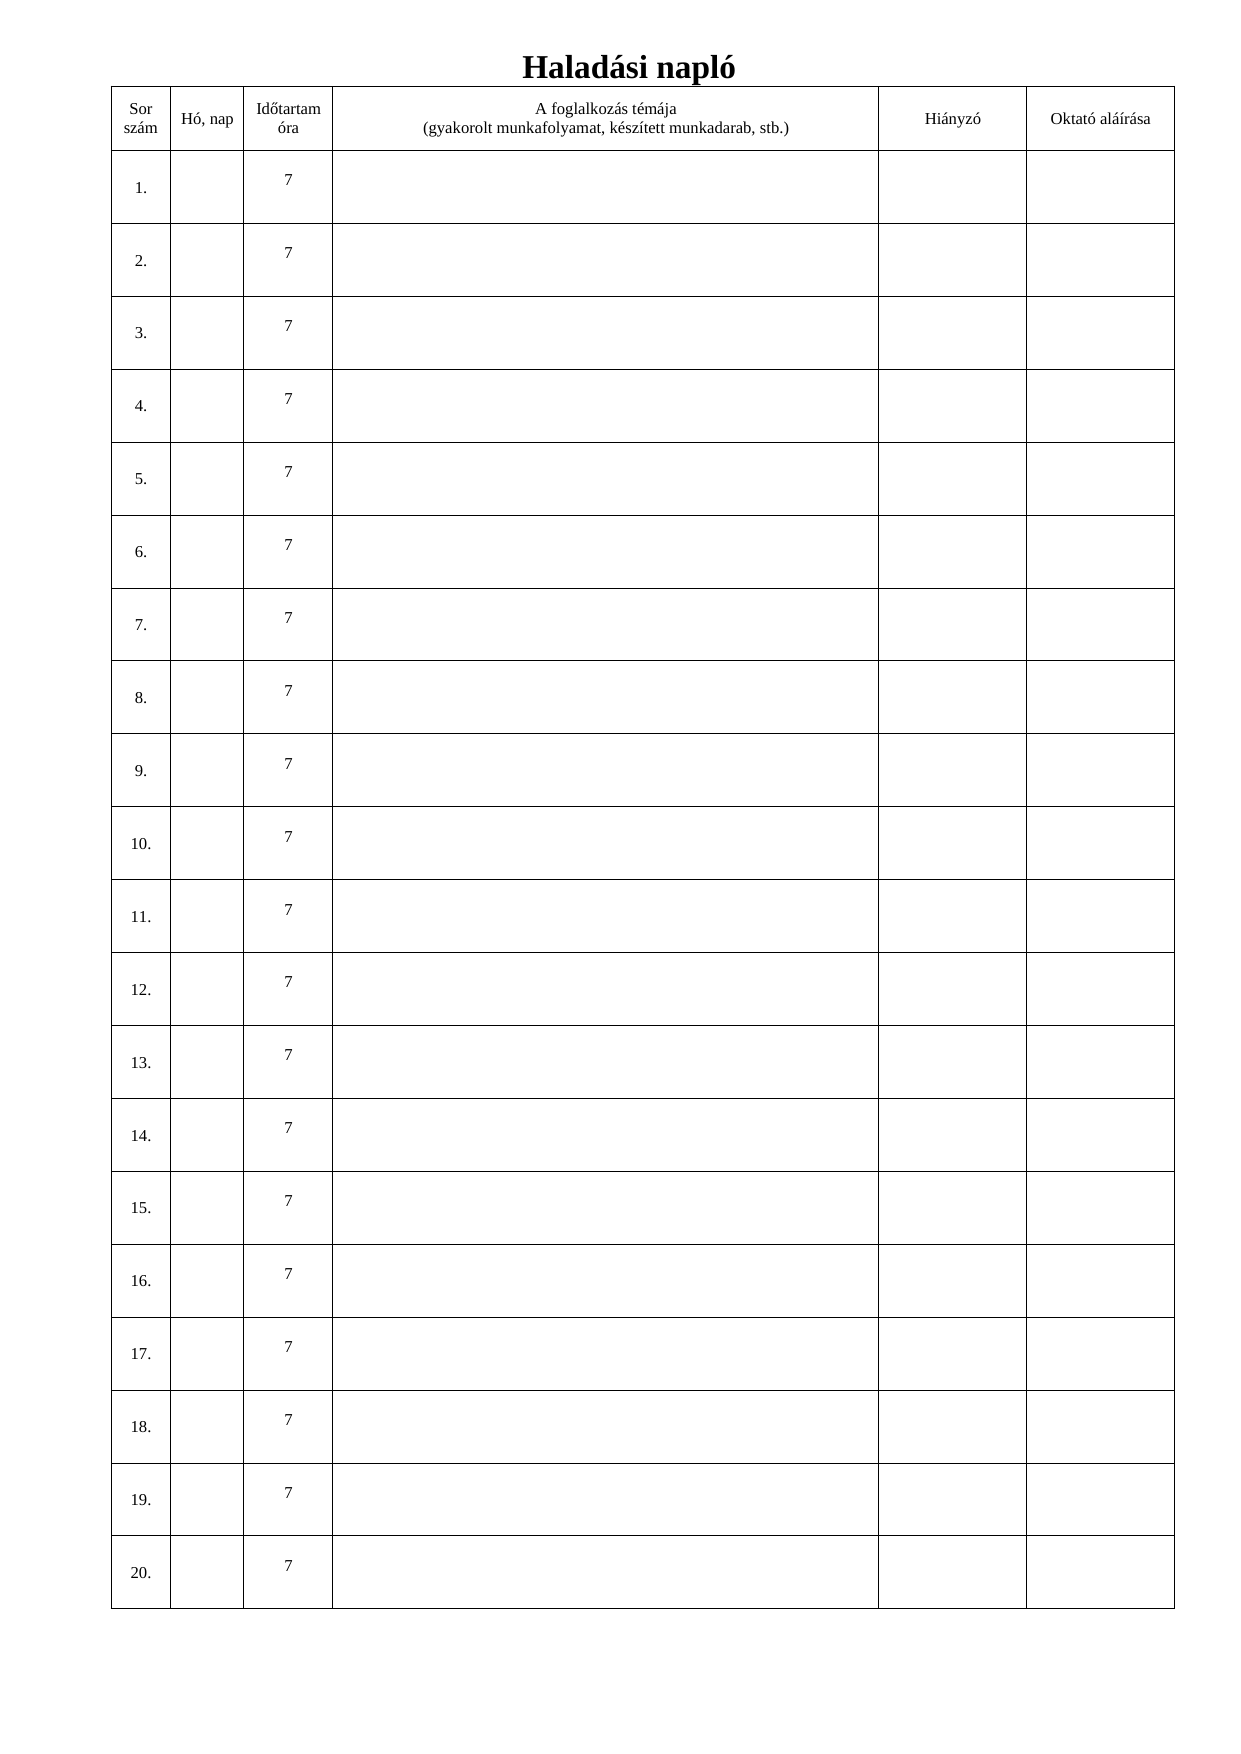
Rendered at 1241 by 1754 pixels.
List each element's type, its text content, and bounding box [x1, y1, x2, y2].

table_cell [333, 589, 878, 660]
table_cell [333, 953, 878, 1025]
table_cell [879, 589, 1026, 660]
table_cell 10. [112, 807, 170, 879]
table_cell [1027, 1318, 1174, 1389]
table_cell [171, 880, 243, 952]
table_cell [879, 1464, 1026, 1535]
table_header Sor szám [112, 87, 170, 150]
table_cell 7. [112, 589, 170, 660]
table_header Hó, nap [171, 87, 243, 150]
table_cell [879, 1536, 1026, 1608]
table_cell 7 [244, 1318, 332, 1389]
table_cell [879, 734, 1026, 806]
table_cell [333, 1391, 878, 1462]
table_cell 7 [244, 880, 332, 952]
table_cell [1027, 807, 1174, 879]
table_cell 7 [244, 1391, 332, 1462]
table_cell [879, 1318, 1026, 1389]
table_cell [333, 1172, 878, 1244]
table_cell [879, 1172, 1026, 1244]
table_cell 16. [112, 1245, 170, 1317]
table_cell [879, 1026, 1026, 1098]
table_cell 7 [244, 151, 332, 223]
table_cell [171, 224, 243, 296]
table_cell 1. [112, 151, 170, 223]
table_cell [171, 734, 243, 806]
table_cell [1027, 661, 1174, 733]
table_cell 18. [112, 1391, 170, 1462]
table_cell 7 [244, 224, 332, 296]
table_cell [333, 1536, 878, 1608]
table_cell [333, 1318, 878, 1389]
table_cell [1027, 880, 1174, 952]
table_cell [333, 297, 878, 369]
table_cell [333, 443, 878, 514]
table_cell [1027, 1026, 1174, 1098]
table_cell 15. [112, 1172, 170, 1244]
table_cell [171, 1172, 243, 1244]
table_cell [171, 1536, 243, 1608]
table_cell 14. [112, 1099, 170, 1171]
table_cell [171, 1099, 243, 1171]
table_cell 7 [244, 1245, 332, 1317]
table_cell 7 [244, 370, 332, 442]
table_cell 7 [244, 589, 332, 660]
table_cell [171, 151, 243, 223]
table_cell [171, 297, 243, 369]
table_cell [171, 370, 243, 442]
table_cell 7 [244, 1026, 332, 1098]
table_cell [879, 880, 1026, 952]
table_cell 19. [112, 1464, 170, 1535]
table_cell [171, 443, 243, 514]
table_cell [333, 516, 878, 587]
table_cell [879, 443, 1026, 514]
table_cell [879, 1099, 1026, 1171]
table_cell [333, 1245, 878, 1317]
table_cell 7 [244, 516, 332, 587]
table_cell [879, 151, 1026, 223]
table_cell [1027, 1391, 1174, 1462]
table_cell [333, 807, 878, 879]
table_cell [879, 661, 1026, 733]
table_cell [171, 953, 243, 1025]
table_cell [879, 807, 1026, 879]
table_header Időtartam óra [244, 87, 332, 150]
table_cell 9. [112, 734, 170, 806]
table_cell 7 [244, 661, 332, 733]
table_cell 3. [112, 297, 170, 369]
table_cell [171, 1026, 243, 1098]
table_cell 20. [112, 1536, 170, 1608]
table_cell 7 [244, 443, 332, 514]
table_cell [333, 370, 878, 442]
table_cell [171, 1464, 243, 1535]
table_cell [171, 661, 243, 733]
table_cell 7 [244, 953, 332, 1025]
table_cell 5. [112, 443, 170, 514]
table_cell 7 [244, 1536, 332, 1608]
table_header A foglalkozás témája (gyakorolt munkafolyamat, készített munkadarab, stb.) [333, 87, 878, 150]
table_cell [1027, 370, 1174, 442]
subtitle Haladási napló [118, 47, 1140, 86]
table_cell [333, 224, 878, 296]
table_cell [879, 1391, 1026, 1462]
table_cell [1027, 734, 1174, 806]
table_cell 11. [112, 880, 170, 952]
table_header Oktató aláírása [1027, 87, 1174, 150]
table_cell [879, 224, 1026, 296]
table_cell [1027, 443, 1174, 514]
table_cell [879, 297, 1026, 369]
table_cell 12. [112, 953, 170, 1025]
table_cell [1027, 1245, 1174, 1317]
table_cell [1027, 224, 1174, 296]
table_cell 7 [244, 807, 332, 879]
table_cell 7 [244, 734, 332, 806]
table_cell [333, 1099, 878, 1171]
table_cell [1027, 297, 1174, 369]
table_cell [333, 151, 878, 223]
table_cell [879, 953, 1026, 1025]
table_cell 7 [244, 1172, 332, 1244]
table_cell [1027, 953, 1174, 1025]
table_cell [171, 589, 243, 660]
table_cell [879, 516, 1026, 587]
table_cell 8. [112, 661, 170, 733]
table_cell [1027, 1172, 1174, 1244]
table_cell [333, 661, 878, 733]
table_cell [1027, 1536, 1174, 1608]
table_cell [879, 1245, 1026, 1317]
table_cell 17. [112, 1318, 170, 1389]
table_cell [171, 1318, 243, 1389]
table_cell [1027, 151, 1174, 223]
table_cell [333, 1026, 878, 1098]
table_cell [333, 734, 878, 806]
table_header Hiányzó [879, 87, 1026, 150]
table_cell [1027, 589, 1174, 660]
table_cell 2. [112, 224, 170, 296]
table_cell [1027, 1464, 1174, 1535]
table_cell [333, 880, 878, 952]
table_cell [1027, 1099, 1174, 1171]
table_cell 7 [244, 1464, 332, 1535]
table_cell 13. [112, 1026, 170, 1098]
table_cell [333, 1464, 878, 1535]
table_cell [171, 1245, 243, 1317]
table_cell 6. [112, 516, 170, 587]
table_cell 4. [112, 370, 170, 442]
table_cell 7 [244, 297, 332, 369]
table_cell [1027, 516, 1174, 587]
table_cell [171, 807, 243, 879]
table_cell 7 [244, 1099, 332, 1171]
table_cell [879, 370, 1026, 442]
table_cell [171, 1391, 243, 1462]
table_cell [171, 516, 243, 587]
